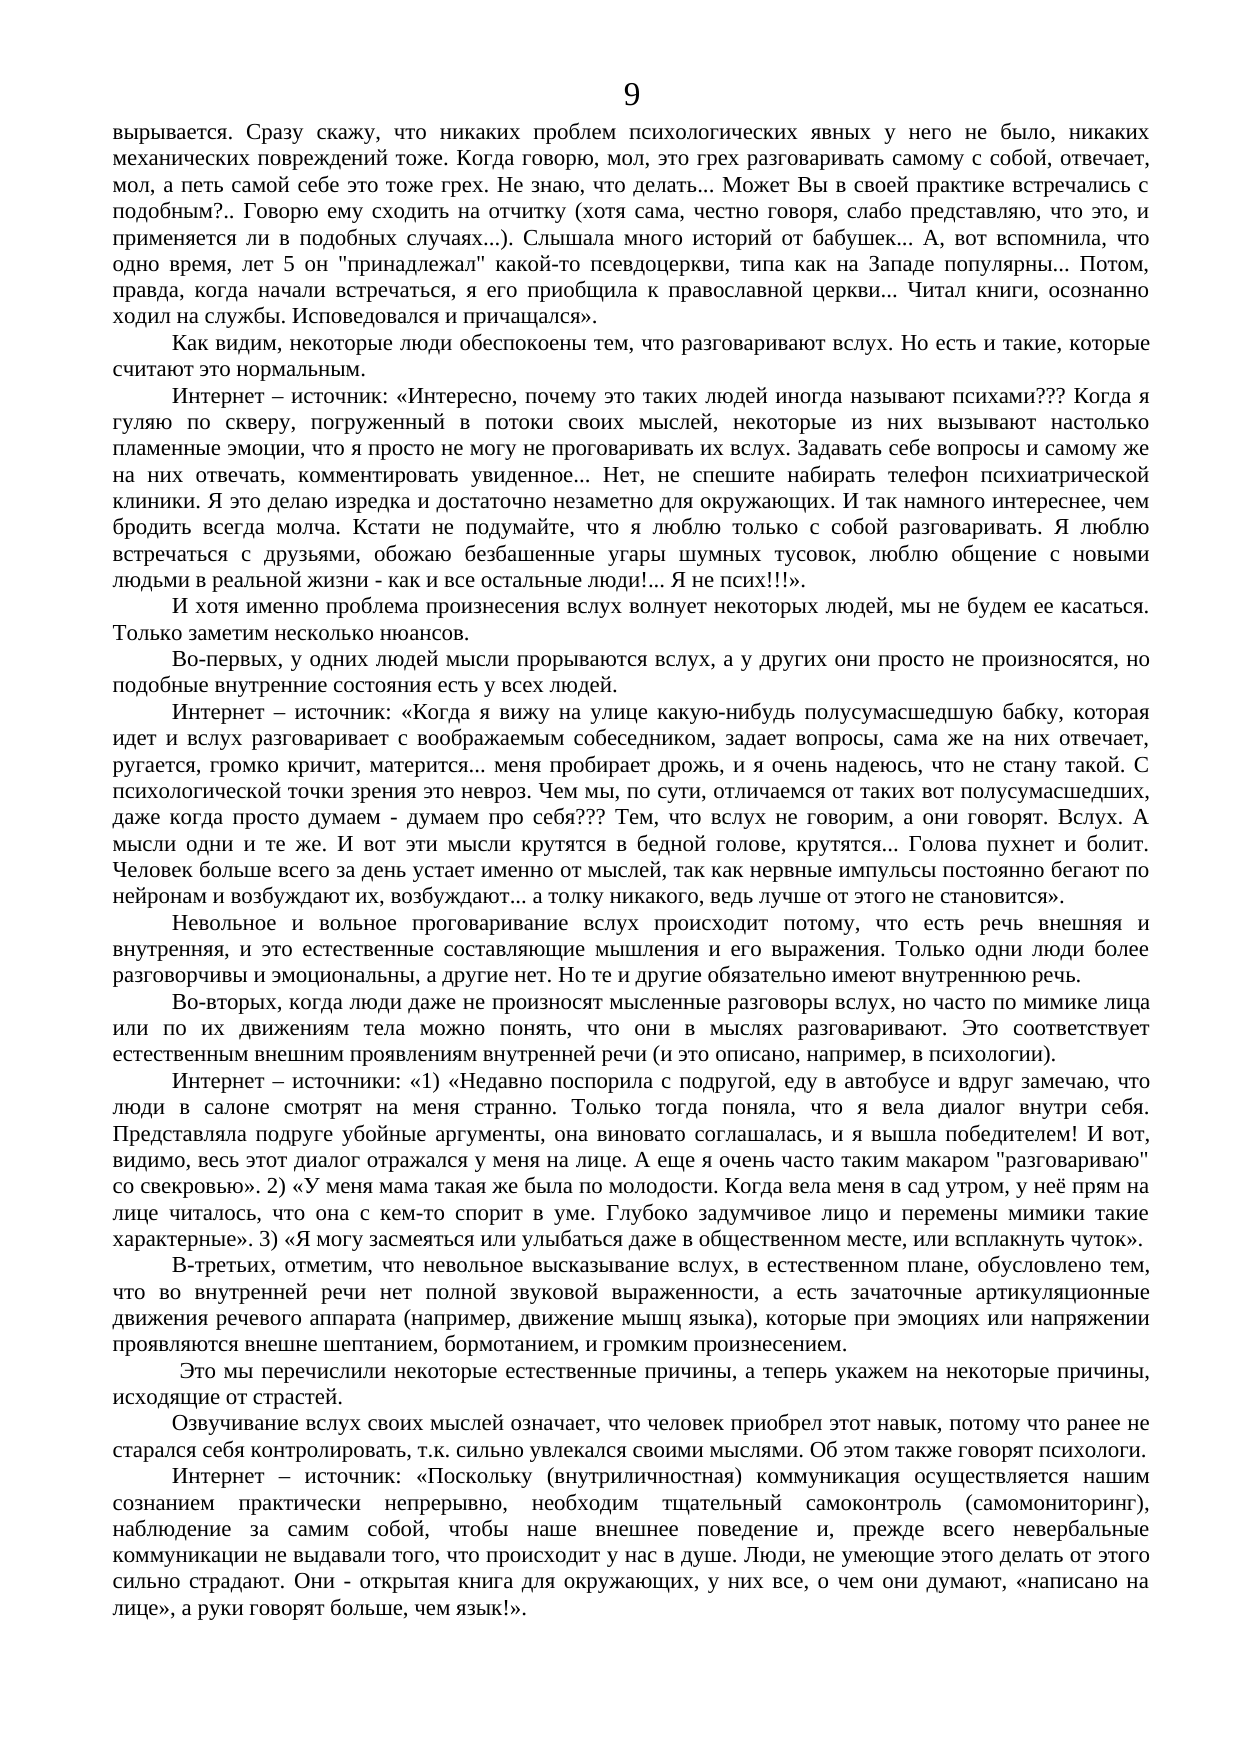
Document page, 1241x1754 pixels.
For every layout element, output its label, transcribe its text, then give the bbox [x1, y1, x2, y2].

text Во-вторых, когда люди даже не произносят мысленные разговоры вслух, но часто по мимике лица или по их движениям тела можно понять, что они в мыслях разговаривают. Это соответствует естественным внешним проявлениям внутренней речи (и это описано, например, в психологии). [112, 988, 1152, 1067]
text В-третьих, отметим, что невольное высказывание вслух, в естественном плане, обусловлено тем, что во внутренней речи нет полной звуковой выраженности, а есть зачаточные артикуляционные движения речевого аппарата (например, движение мышц языка), которые при эмоциях или напряжении проявляются внешне шептанием, бормотанием, и громким произнесением. [112, 1251, 1152, 1357]
text И хотя именно проблема произнесения вслух волнует некоторых людей, мы не будем ее касаться. Только заметим несколько нюансов. [112, 592, 1152, 645]
text Озвучивание вслух своих мыслей означает, что человек приобрел этот навык, потому что ранее не старался себя контролировать, т.к. сильно увлекался своими мыслями. Об этом также говорят психологи. [112, 1409, 1152, 1462]
text Это мы перечислили некоторые естественные причины, а теперь укажем на некоторые причины, исходящие от страстей. [112, 1357, 1152, 1409]
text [112, 118, 1152, 329]
text Интернет – источник: «Когда я вижу на улице какую-нибудь полусумасшедшую бабку, которая идет и вслух разговаривает с воображаемым собеседником, задает вопросы, сама же на них отвечает, ругается, громко кричит, матерится... меня пробирает дрожь, и я очень надеюсь, что не стану такой. С психологической точки зрения это невроз. Чем мы, по сути, отличаемся от таких вот полусумасшедших, даже когда просто думаем - думаем про себя??? Тем, что вслух не говорим, а они говорят. Вслух. А мысли одни и те же. И вот эти мысли крутятся в бедной голове, крутятся... Голова пухнет и болит. Человек больше всего за день устает именно от мыслей, так как нервные импульсы постоянно бегают по нейронам и возбуждают их, возбуждают... а толку никакого, ведь лучше от этого не становится». [112, 698, 1152, 909]
text Как видим, некоторые люди обеспокоены тем, что разговаривают вслух. Но есть и такие, которые считают это нормальным. [112, 329, 1152, 382]
text Интернет – источник: «Интересно, почему это таких людей иногда называют психами??? Когда я гуляю по скверу, погруженный в потоки своих мыслей, некоторые из них вызывают настолько пламенные эмоции, что я просто не могу не проговаривать их вслух. Задавать себе вопросы и самому же на них отвечать, комментировать увиденное... Нет, не спешите набирать телефон психиатрической клиники. Я это делаю изредка и достаточно незаметно для окружающих. И так намного интереснее, чем бродить всегда молча. Кстати не подумайте, что я люблю только с собой разговаривать. Я люблю встречаться с друзьями, обожаю безбашенные угары шумных тусовок, люблю общение с новыми людьми в реальной жизни - как и все остальные люди!... Я не псих!!!». [112, 382, 1152, 592]
text Невольное и вольное проговаривание вслух происходит потому, что есть речь внешняя и внутренняя, и это естественные составляющие мышления и его выражения. Только одни люди более разговорчивы и эмоциональны, а другие нет. Но те и другие обязательно имеют внутреннюю речь. [112, 909, 1152, 988]
text Интернет – источник: «Поскольку (внутриличностная) коммуникация осуществляется нашим сознанием практически непрерывно, необходим тщательный самоконтроль (самомониторинг), наблюдение за самим собой, чтобы наше внешнее поведение и, прежде всего невербальные коммуникации не выдавали того, что происходит у нас в душе. Люди, не умеющие этого делать от этого сильно страдают. Они - открытая книга для окружающих, у них все, о чем они думают, «написано на лице», а руки говорят больше, чем язык!». [112, 1462, 1152, 1620]
text Интернет – источники: «1) «Недавно поспорила с подругой, еду в автобусе и вдруг замечаю, что люди в салоне смотрят на меня странно. Только тогда поняла, что я вела диалог внутри себя. Представляла подруге убойные аргументы, она виновато соглашалась, и я вышла победителем! И вот, видимо, весь этот диалог отражался у меня на лице. А еще я очень часто таким макаром "разговариваю" со свекровью». 2) «У меня мама такая же была по молодости. Когда вела меня в сад утром, у неё прям на лице читалось, что она с кем-то спорит в уме. Глубоко задумчивое лицо и перемены мимики такие характерные». 3) «Я могу засмеяться или улыбаться даже в общественном месте, или всплакнуть чуток». [112, 1067, 1152, 1251]
text Во-первых, у одних людей мысли прорываются вслух, а у других они просто не произносятся, но подобные внутренние состояния есть у всех людей. [112, 645, 1152, 698]
